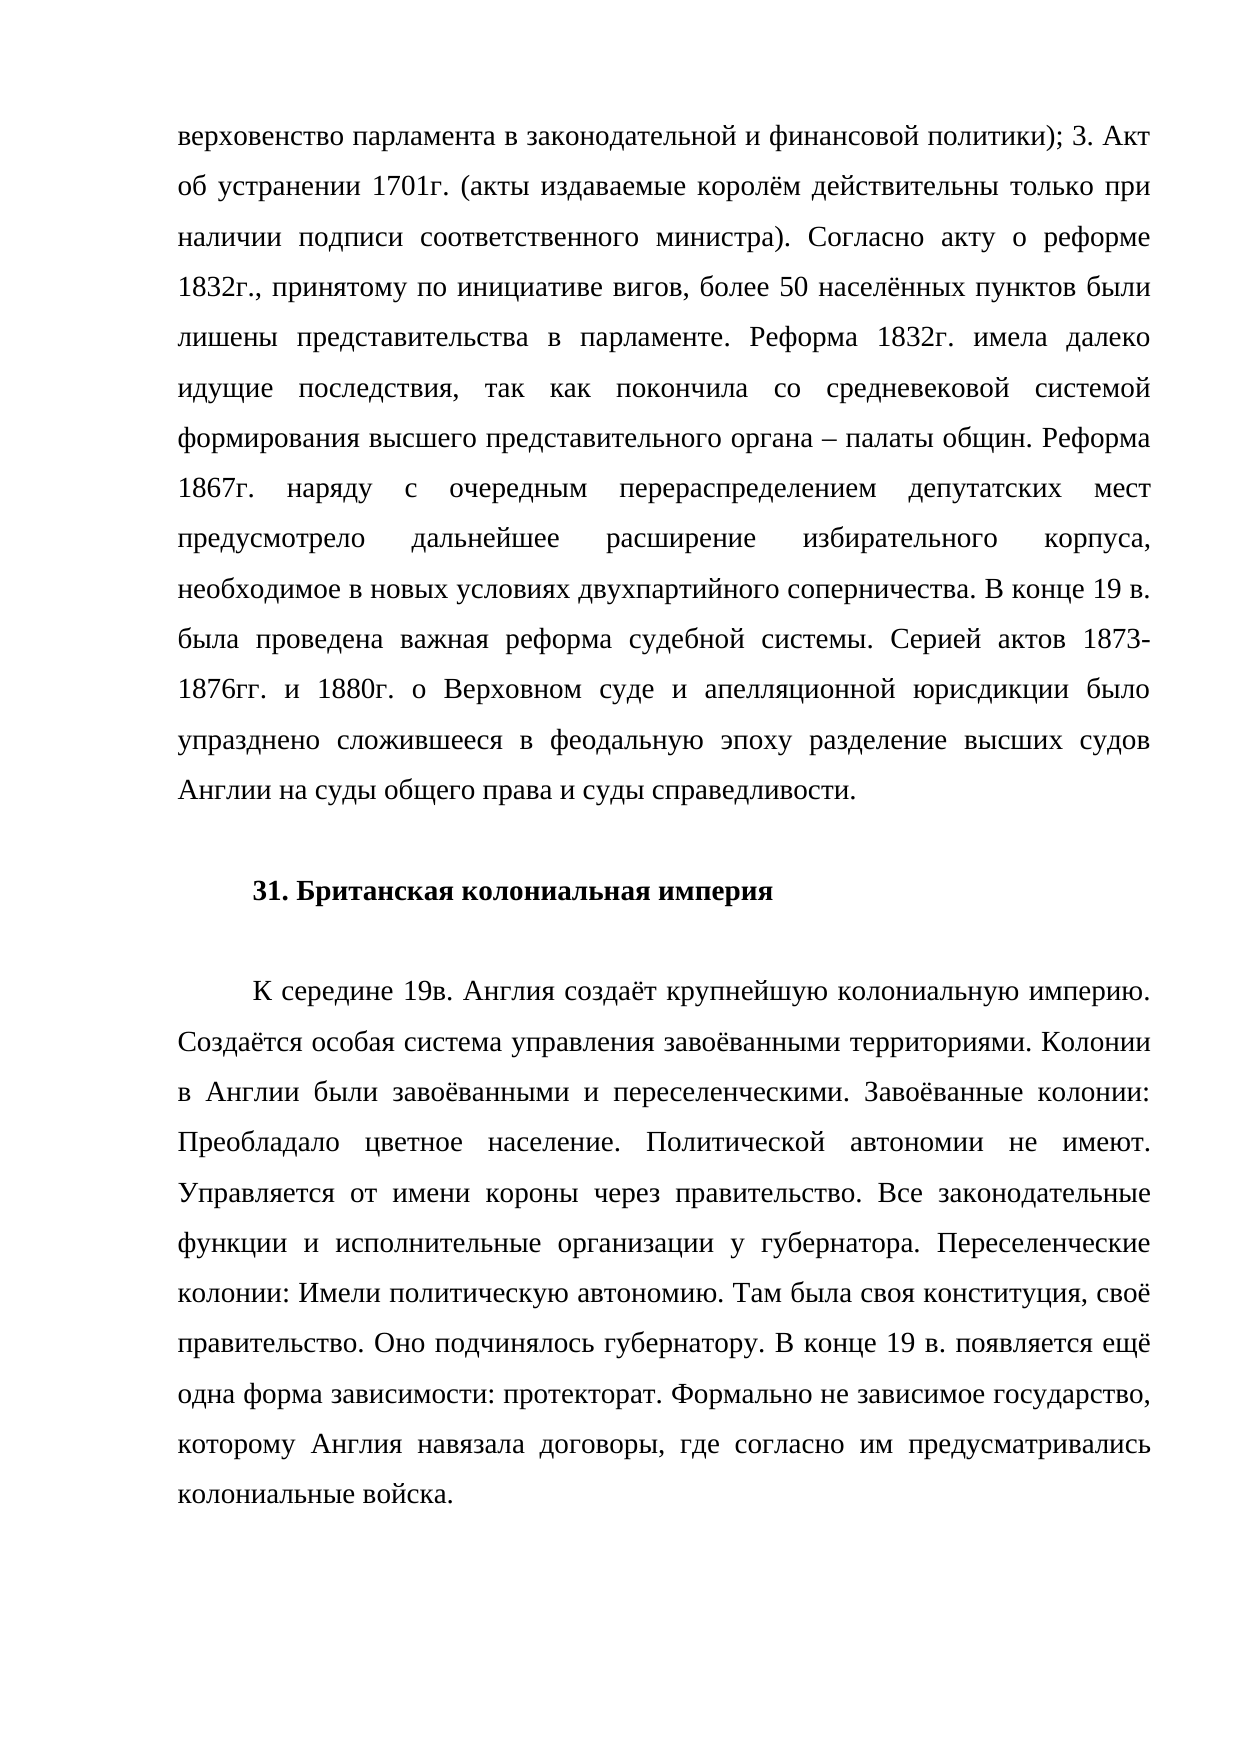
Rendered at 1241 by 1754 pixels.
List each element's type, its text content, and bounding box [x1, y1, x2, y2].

text 31. Британская колониальная империя [177, 873, 1152, 906]
text К середине 19в. Англия создаёт крупнейшую колониальную империю. Создаётся особая система управления завоёванными территориями. Колонии в Англии были завоёванными и переселенческими. Завоёванные колонии: Преобладало цветное население. Политической автономии не имеют. Управляется от имени короны через правительство. Все законодательные функции и исполнительные организации у губернатора. Переселенческие колонии: Имели политическую автономию. Там была своя конституция, своё правительство. Оно подчинялось губернатору. В конце 19 в. появляется ещё одна форма зависимости: протекторат. Формально не зависимое государство, которому Англия навязала договоры, где согласно им предусматривались колониальные войска. [177, 973, 1152, 1510]
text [177, 118, 1152, 806]
